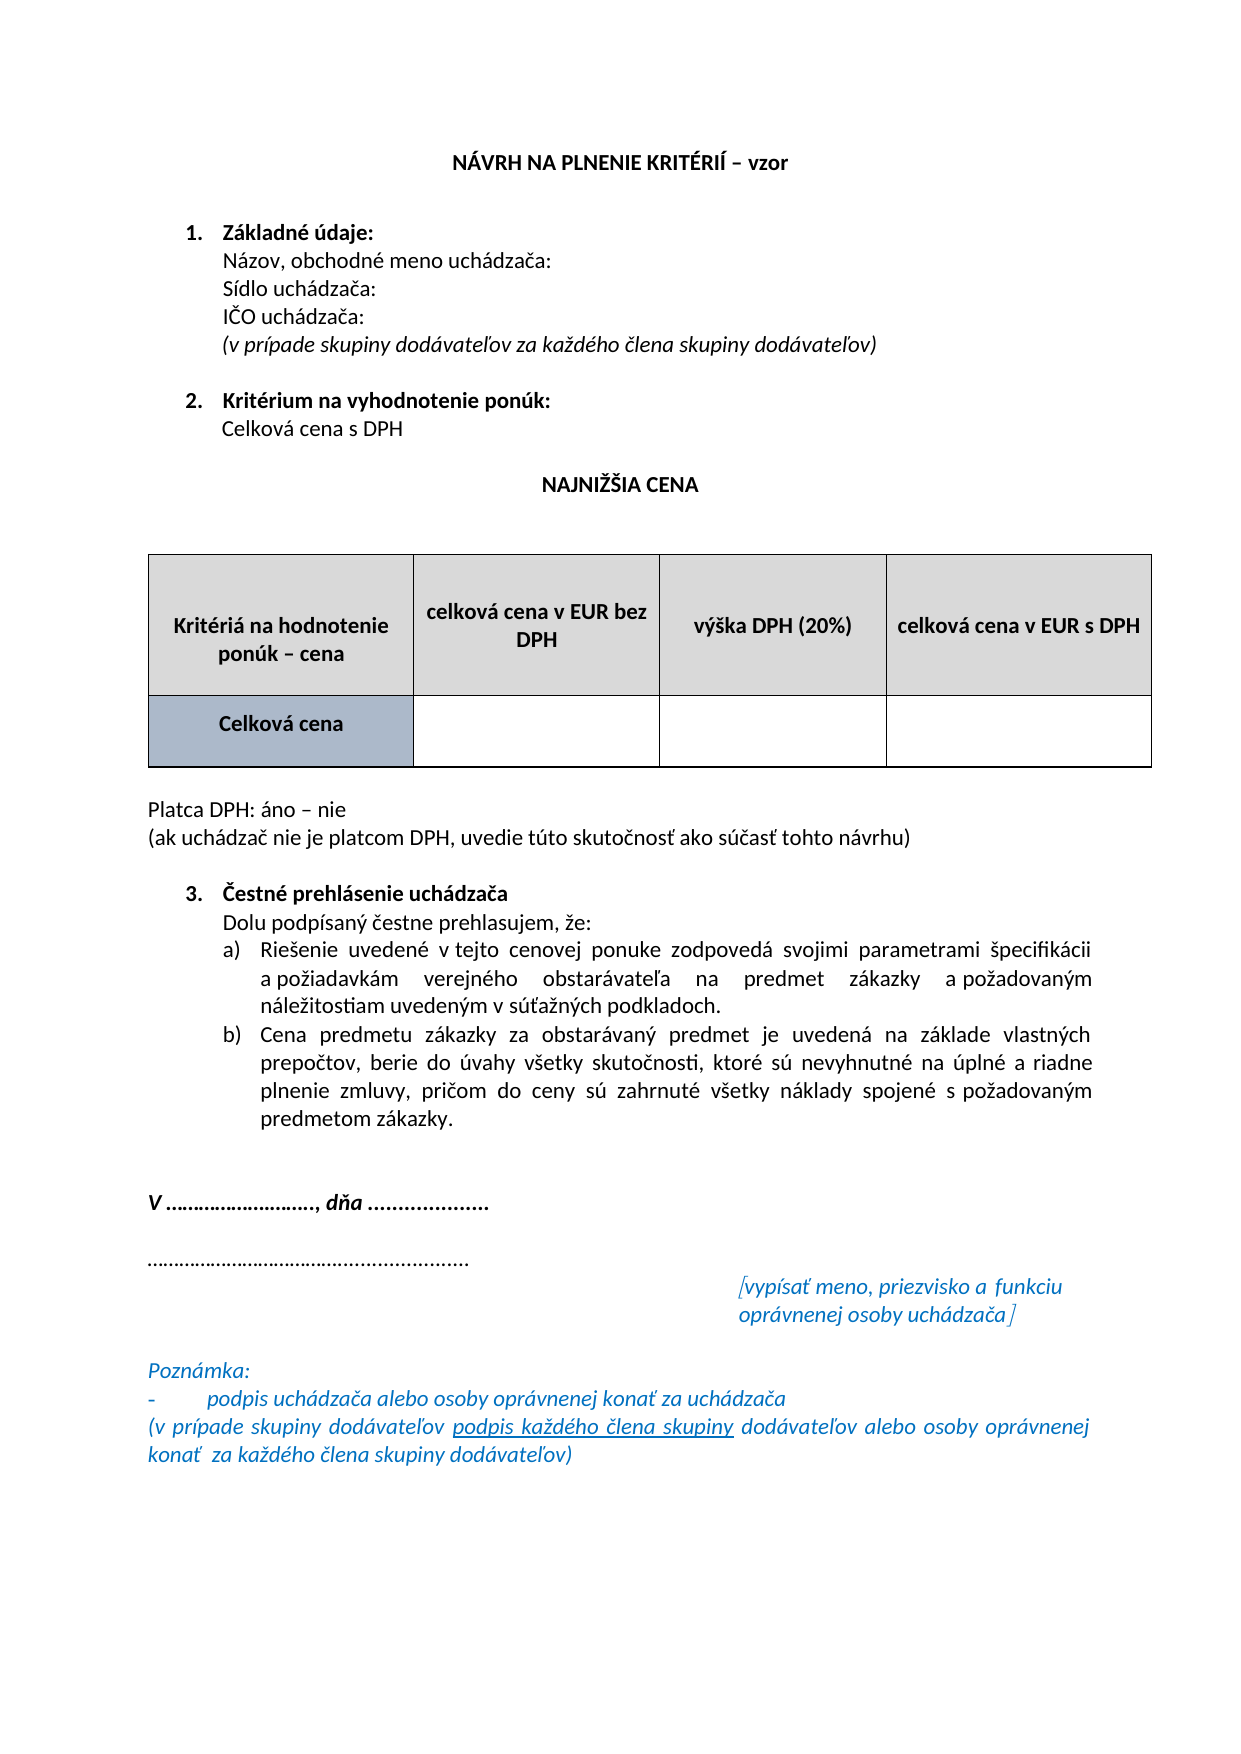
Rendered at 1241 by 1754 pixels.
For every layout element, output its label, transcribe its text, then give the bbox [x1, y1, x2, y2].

text Platca DPH: áno – nie [148, 796, 1092, 823]
list podpis uchádzača alebo osoby oprávnenej konať za uchádzača [148, 1384, 1092, 1412]
list Základné údaje: [185, 218, 1092, 246]
text NAJNIŽŠIA CENA [148, 470, 1092, 498]
text (v prípade skupiny dodávateľov za každého člena skupiny dodávateľov) [148, 330, 1092, 358]
table_header výška DPH (20%) [660, 555, 886, 695]
text (ak uchádzač nie je platcom DPH, uvedie túto skutočnosť ako súčasť tohto návrhu) [148, 823, 1092, 852]
text oprávnenej osoby uchádzača [665, 1300, 1092, 1328]
text Návrh na plnenie kritérií – vzor [148, 148, 1092, 176]
text (v prípade skupiny dodávateľov podpis každého člena skupiny dodávateľov alebo osoby oprávnenej konať za každého člena skupiny dodávateľov) [148, 1412, 1092, 1468]
table_cell Celková cena [149, 696, 413, 766]
text vypísať meno, priezvisko a funkciu [148, 1272, 1092, 1300]
table_cell [887, 696, 1151, 766]
table_header celková cena v EUR s DPH [887, 555, 1151, 695]
text Poznámka: [148, 1356, 1017, 1384]
table_header celková cena v EUR bez DPH [414, 555, 659, 695]
list Dolu podpísaný čestne prehlasujem, že: [223, 908, 1092, 936]
table_cell [414, 696, 659, 766]
table_cell [660, 696, 886, 766]
text Celková cena s DPH [148, 414, 1092, 442]
table_header Kritériá na hodnotenie ponúk – cena [149, 555, 413, 695]
list Čestné prehlásenie uchádzača [185, 879, 1092, 908]
list IČO uchádzača: [223, 302, 1092, 330]
list Riešenie uvedené v tejto cenovej ponuke zodpovedá svojimi parametrami špecifikácii a požiadavkám verejného obstarávateľa na predmet zákazky a požadovaným náležitostiam uvedeným v súťažných podkladoch. [223, 936, 1092, 1020]
list Kritérium na vyhodnotenie ponúk: [185, 386, 1092, 414]
list Cena predmetu zákazky za obstarávaný predmet je uvedená na základe vlastných prepočtov, berie do úvahy všetky skutočnosti, ktoré sú nevyhnutné na úplné a riadne plnenie zmluvy, pričom do ceny sú zahrnuté všetky náklady spojené s požadovaným predmetom zákazky. [223, 1020, 1092, 1132]
text V ……………….…….., dňa .................... ………………………………....................... [148, 1188, 1092, 1272]
list Sídlo uchádzača: [223, 274, 1092, 302]
list Názov, obchodné meno uchádzača: [223, 246, 1092, 274]
